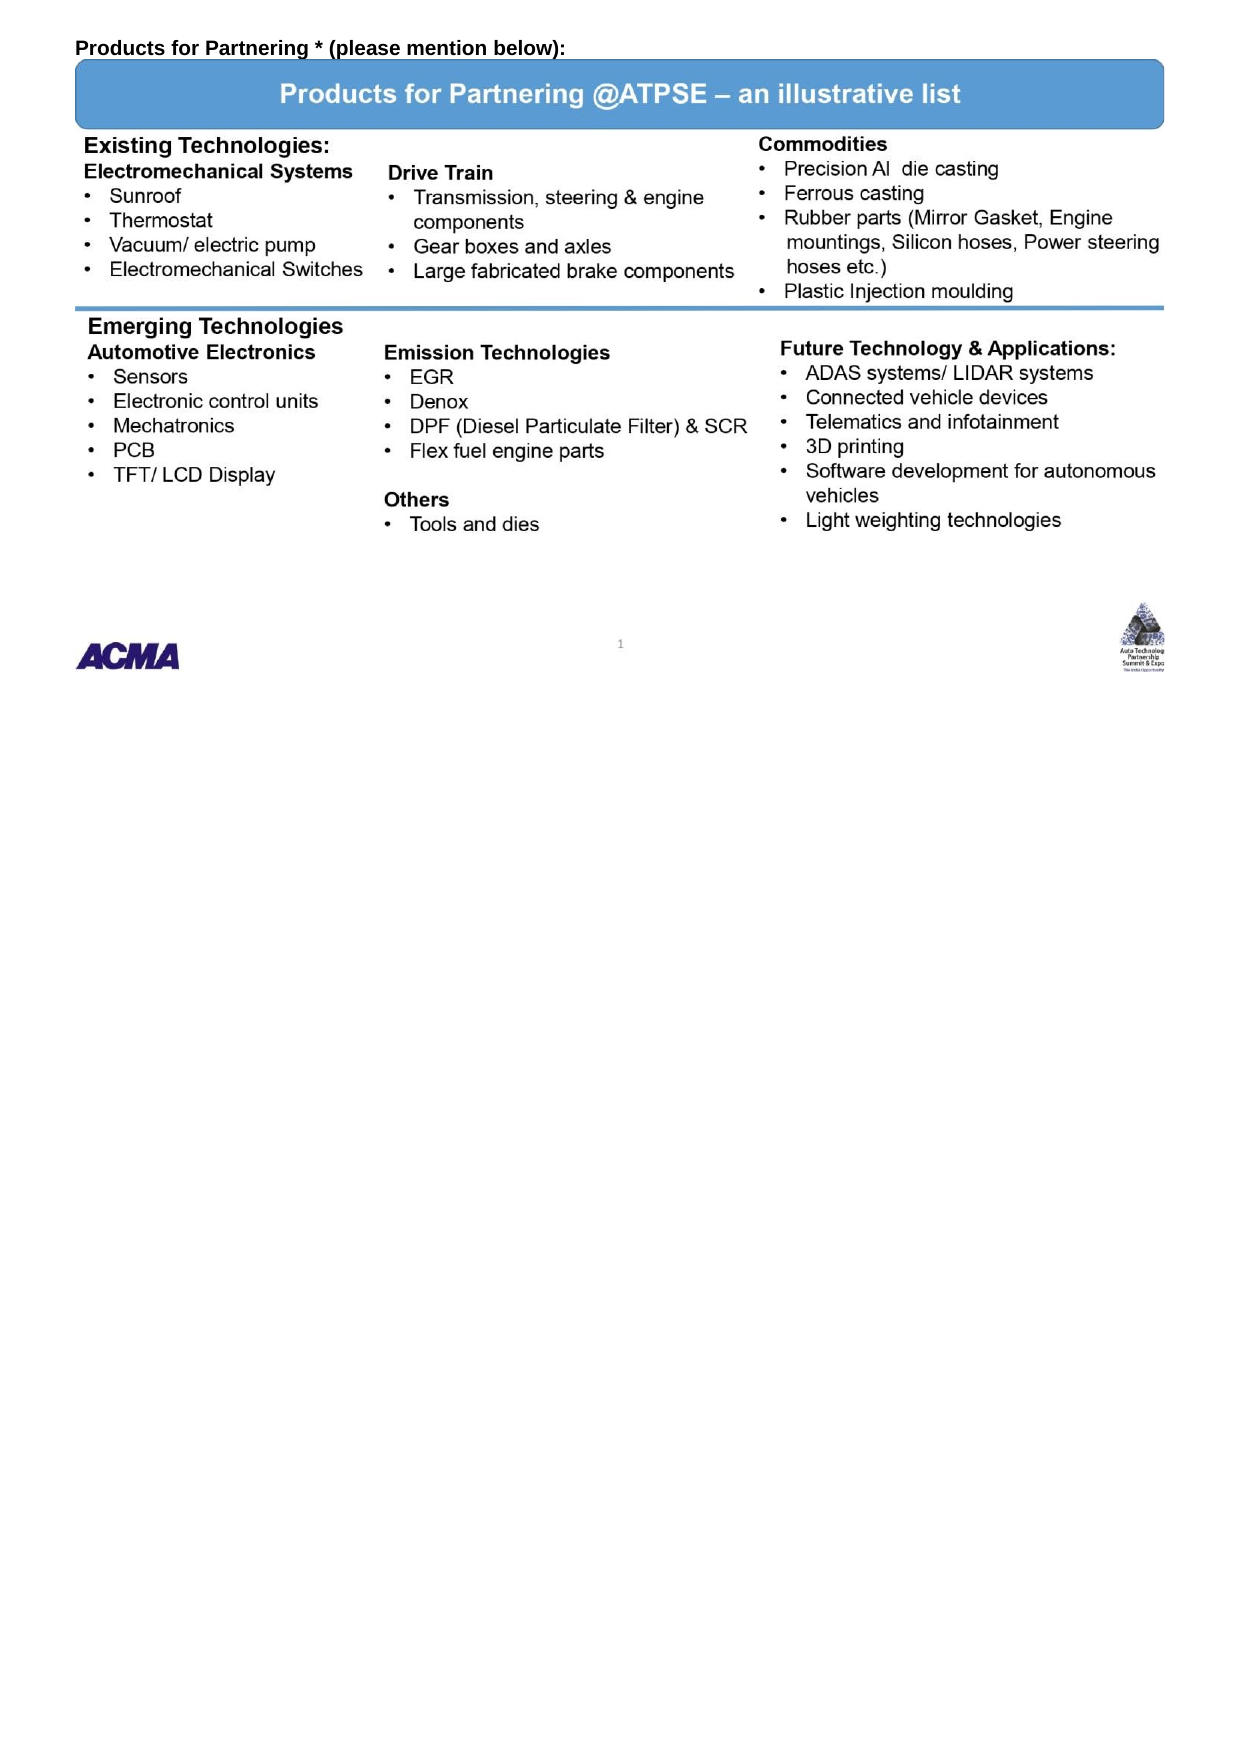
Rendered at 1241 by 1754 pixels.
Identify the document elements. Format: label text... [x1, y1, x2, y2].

picture [75, 59, 1165, 672]
